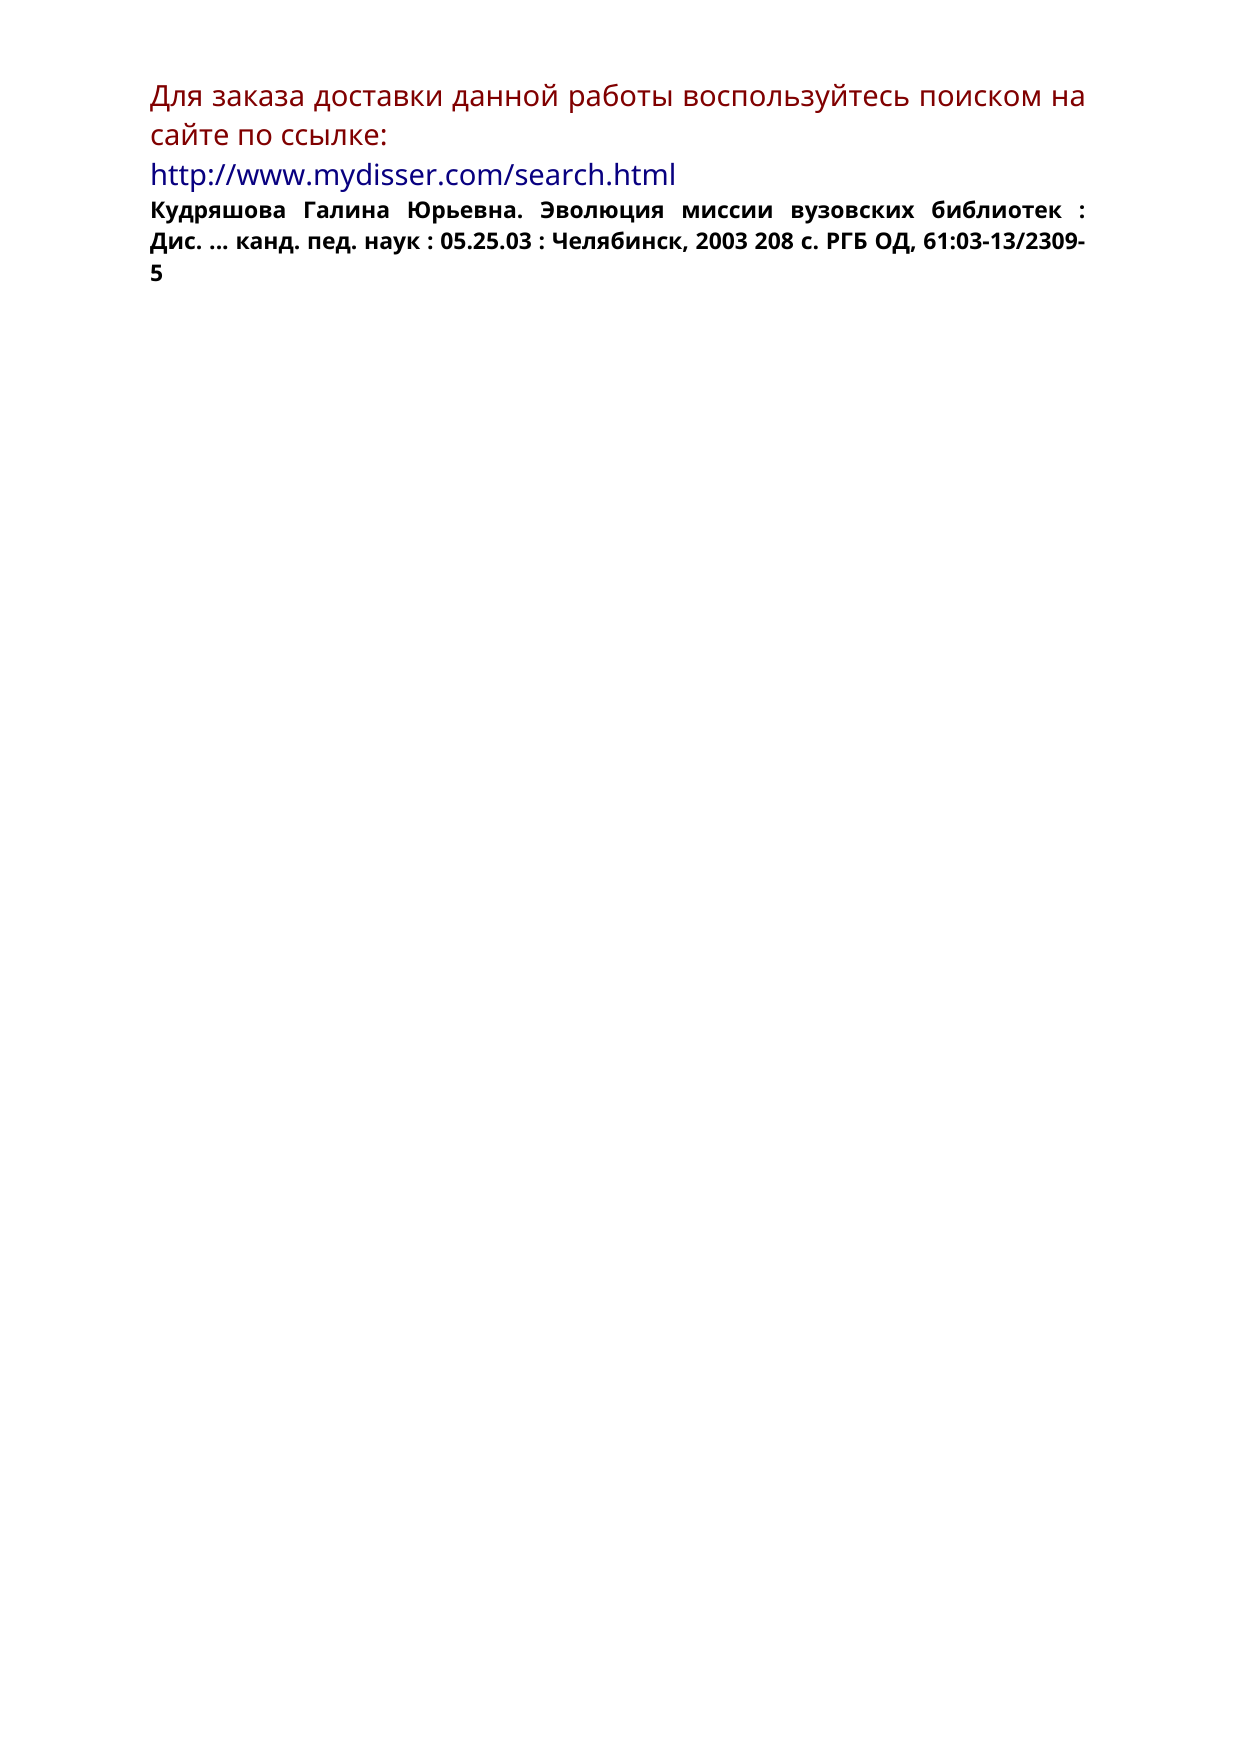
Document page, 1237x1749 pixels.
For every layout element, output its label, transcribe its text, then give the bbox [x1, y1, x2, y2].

text Кудряшова Галина Юрьевна. Эволюция миссии вузовских библиотек : Дис. ... канд. пед. наук : 05.25.03 : Челябинск, 2003 208 c. РГБ ОД, 61:03-13/2309-5 [150, 194, 1086, 288]
